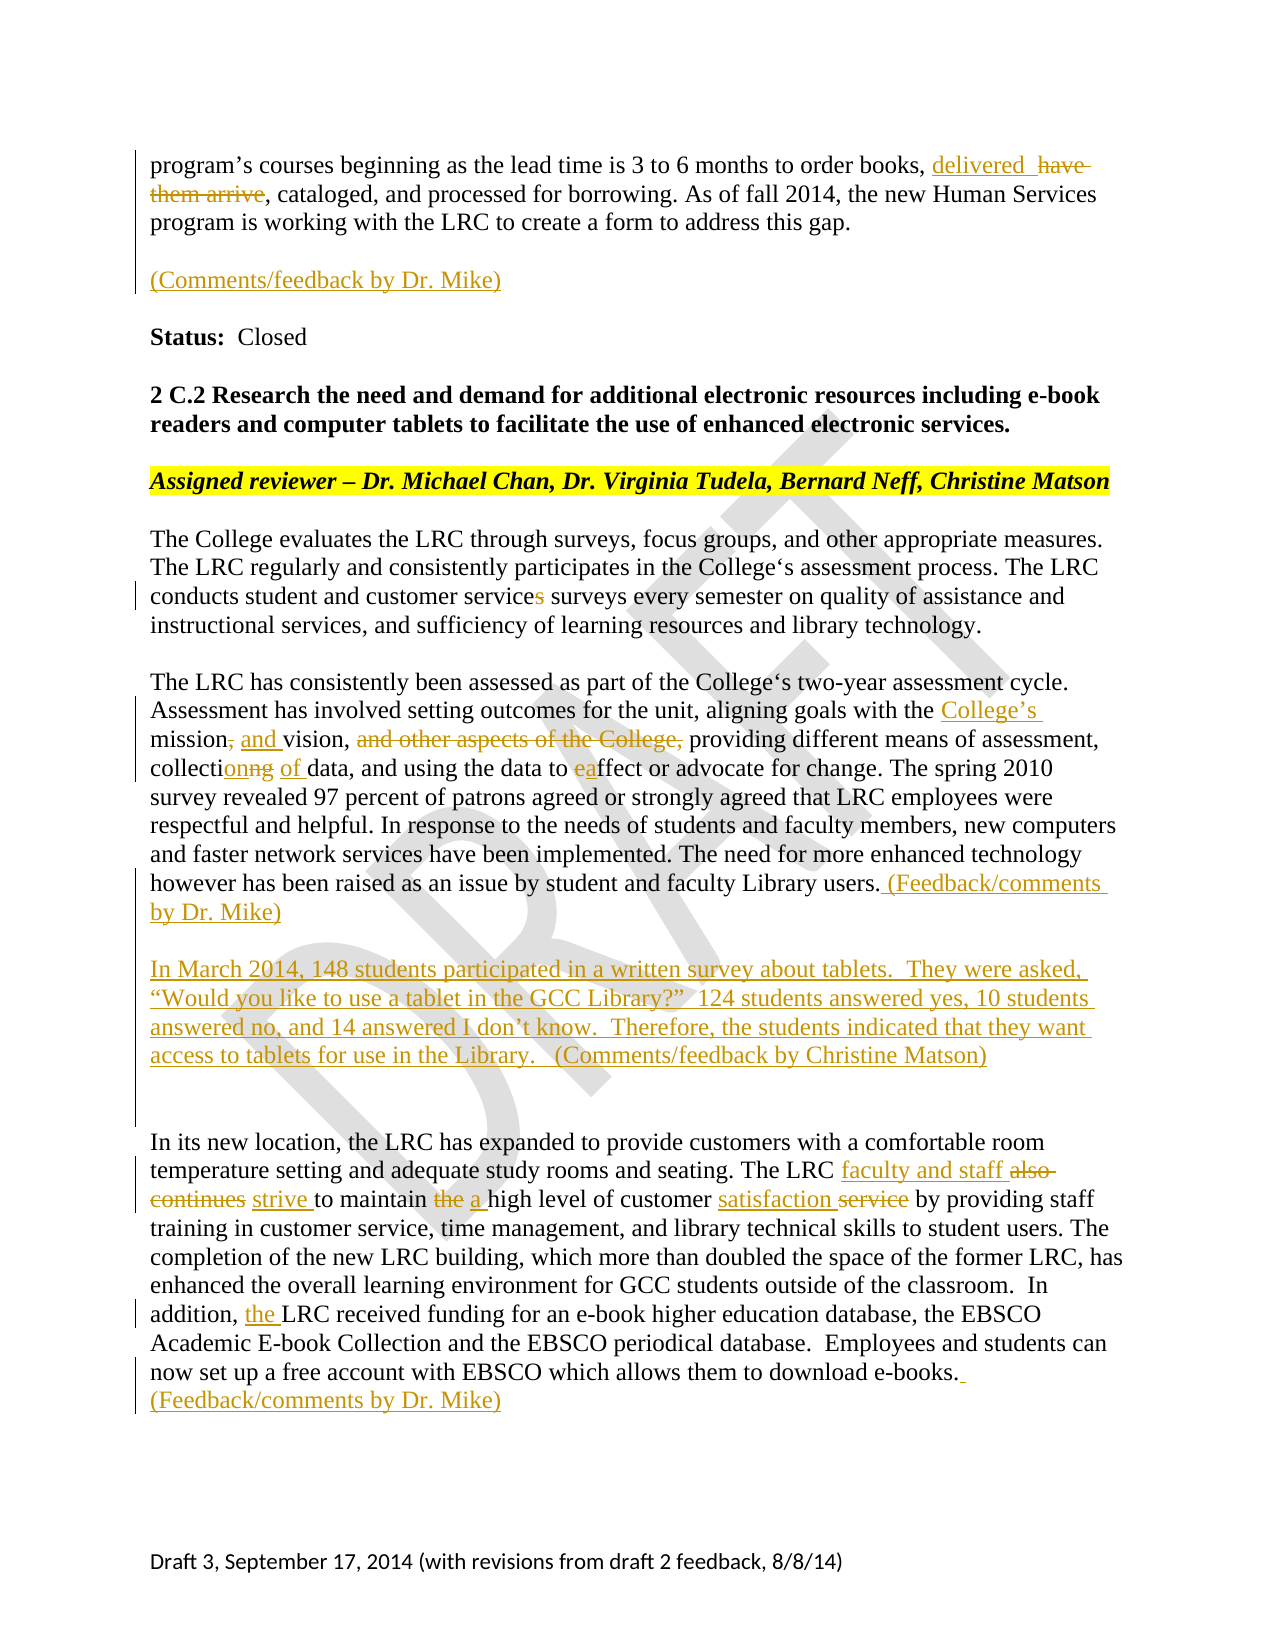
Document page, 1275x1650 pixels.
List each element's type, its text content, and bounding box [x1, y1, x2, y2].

text The LRC has consistently been assessed as part of the College‘s two-year assessment cycle. Assessment has involved setting outcomes for the unit, aligning goals with the mission vision, providing different means of assessment, collecti data, and using the data to ffect or advocate for change. The spring 2010 survey revealed 97 percent of patrons agreed or strongly agreed that LRC employees were respectful and helpful. In response to the needs of students and faculty members, new computers and faster network services have been implemented. The need for more enhanced technology however has been raised as an issue by student and faculty Library users. [150, 868, 1125, 1127]
text The College evaluates the LRC through surveys, focus groups, and other appropriate measures. The LRC regularly and consistently participates in the College‘s assessment process. The LRC conducts student and customer service surveys every semester on quality of assistance and instructional services, and sufficiency of learning resources and library technology. [150, 725, 1125, 840]
text In its new location, the LRC has expanded to provide customers with a comfortable room [150, 1328, 1125, 1357]
text Although a section the program and course guide forms addresses the need for additional LRC resources, there has been a suggestion to have GCC funds identified to buy library and other resources for the program. The materials need to be purchased in advance of the program’s courses beginning as the lead time is 3 to 6 months to order books, , cataloged, and processed for borrowing. As of fall 2014, the new Human Services program is working with the LRC to create a form to address this gap. [150, 265, 1125, 437]
text 2 C.2 Research the need and demand for additional electronic resources including e-book readers and computer tablets to facilitate the use of enhanced electronic services. [150, 581, 1125, 639]
text Assigned reviewer – Dr. Michael Chan, Dr. Virginia Tudela, Bernard Neff, Christine Matson [150, 667, 1125, 696]
text Status: Closed [150, 524, 1125, 552]
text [150, 1357, 1125, 1472]
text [150, 150, 1125, 236]
